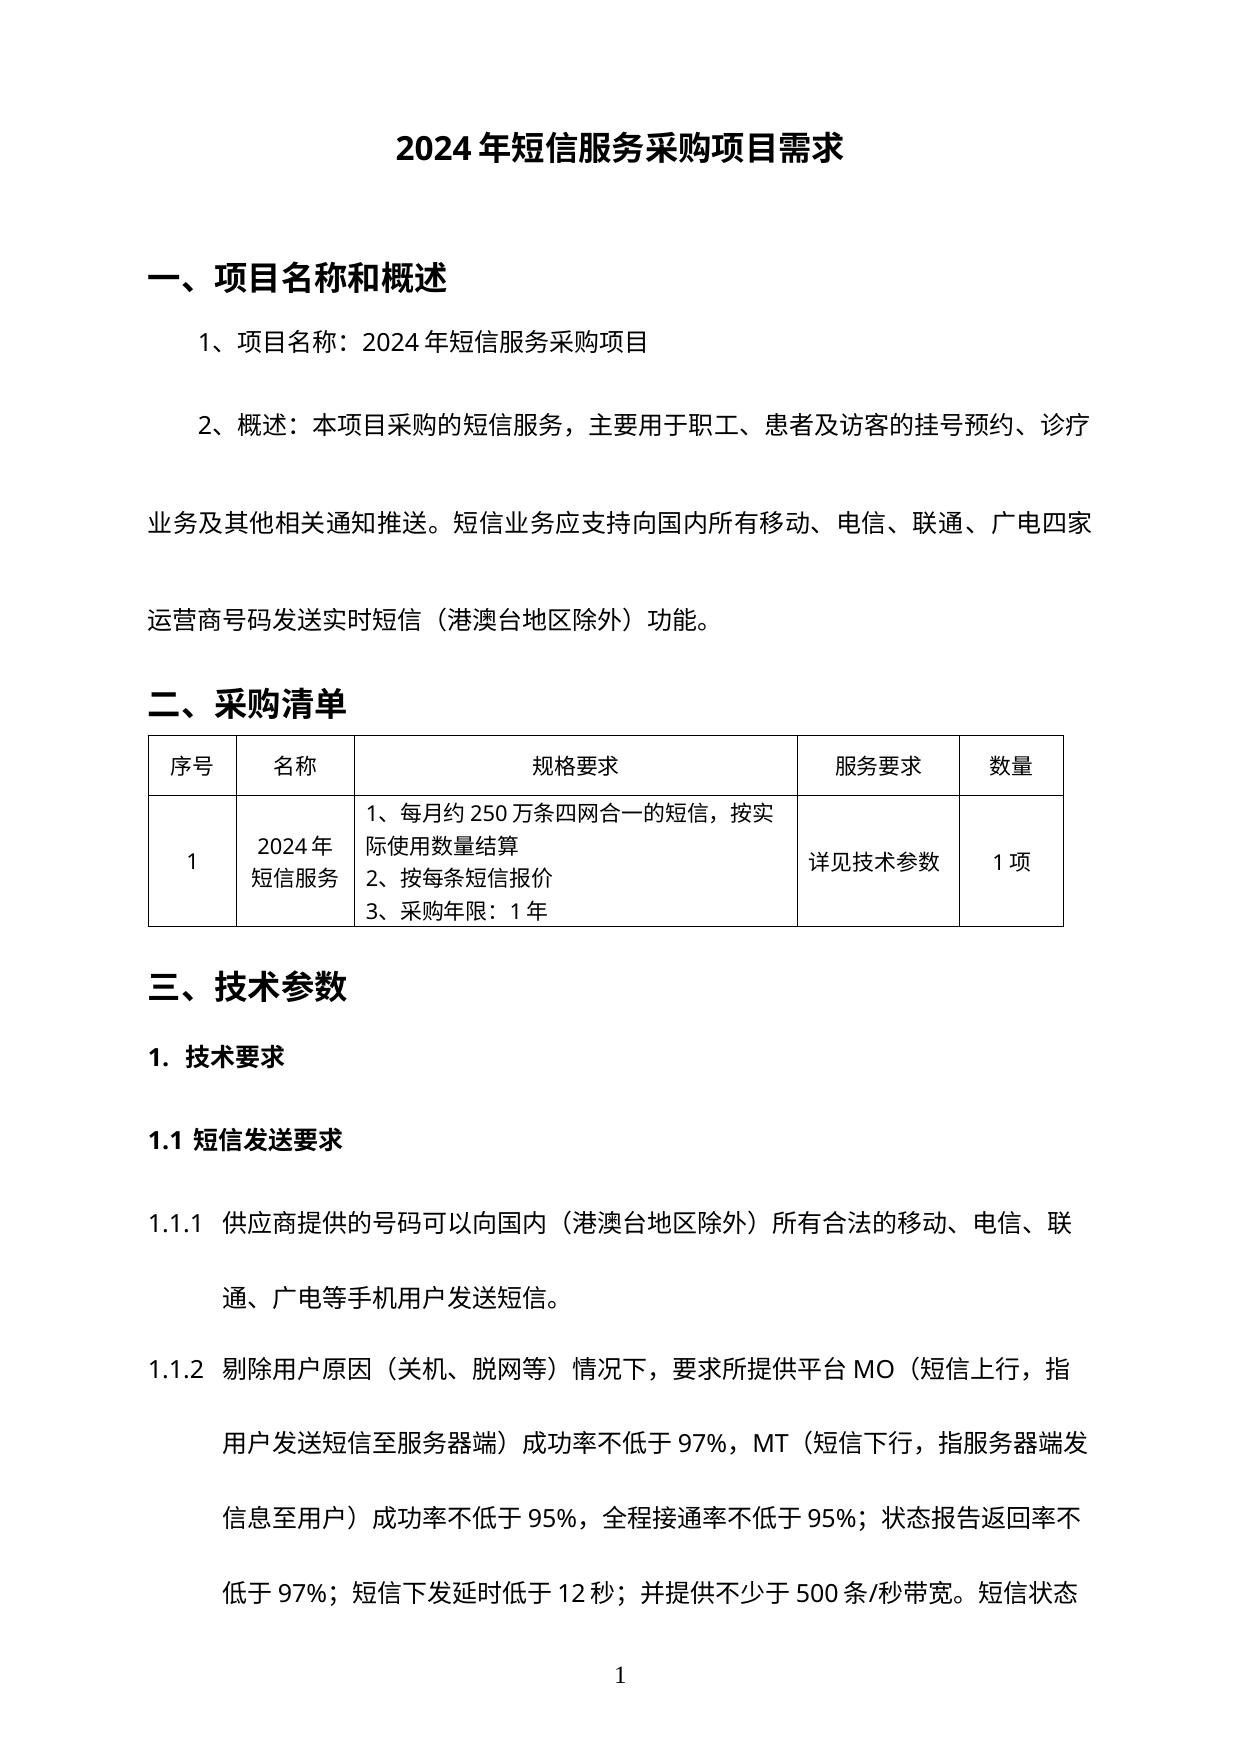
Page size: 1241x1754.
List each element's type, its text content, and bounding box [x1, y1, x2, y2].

text 2024年短信服务采购项目需求 [148, 113, 1093, 178]
table_header 服务要求 [798, 736, 959, 795]
table_header 数量 [960, 736, 1063, 795]
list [148, 1335, 1093, 1624]
list 供应商提供的号码可以向国内（港澳台地区除外）所有合法的移动、电信、联通、广电等手机用户发送短信。 [148, 1189, 1093, 1329]
table_header 序号 [149, 736, 236, 795]
list 短信发送要求 [148, 1106, 1093, 1171]
subtitle 二、采购清单 [148, 669, 1093, 734]
table_header 规格要求 [355, 736, 797, 795]
text 1、项目名称：2024年短信服务采购项目 [148, 308, 1093, 373]
list 技术要求 [148, 1023, 1093, 1088]
table_cell 详见技术参数 [798, 796, 959, 926]
text 2、概述：本项目采购的短信服务，主要用于职工、患者及访客的挂号预约、诊疗业务及其他相关通知推送。短信业务应支持向国内所有移动、电信、联通、广电四家运营商号码发送实时短信（港澳台地区除外）功能。 [148, 391, 1093, 651]
table_cell 1项 [960, 796, 1063, 926]
table_cell 1 [149, 796, 236, 926]
subtitle 一、项目名称和概述 [148, 243, 1093, 308]
table_cell 2024年短信服务 [237, 796, 354, 926]
table_cell 1、每月约250万条四网合一的短信，按实际使用数量结算 2、按每条短信报价 3、采购年限：1年 [355, 796, 797, 926]
title 三、技术参数 [148, 952, 1093, 1017]
table_header 名称 [237, 736, 354, 795]
